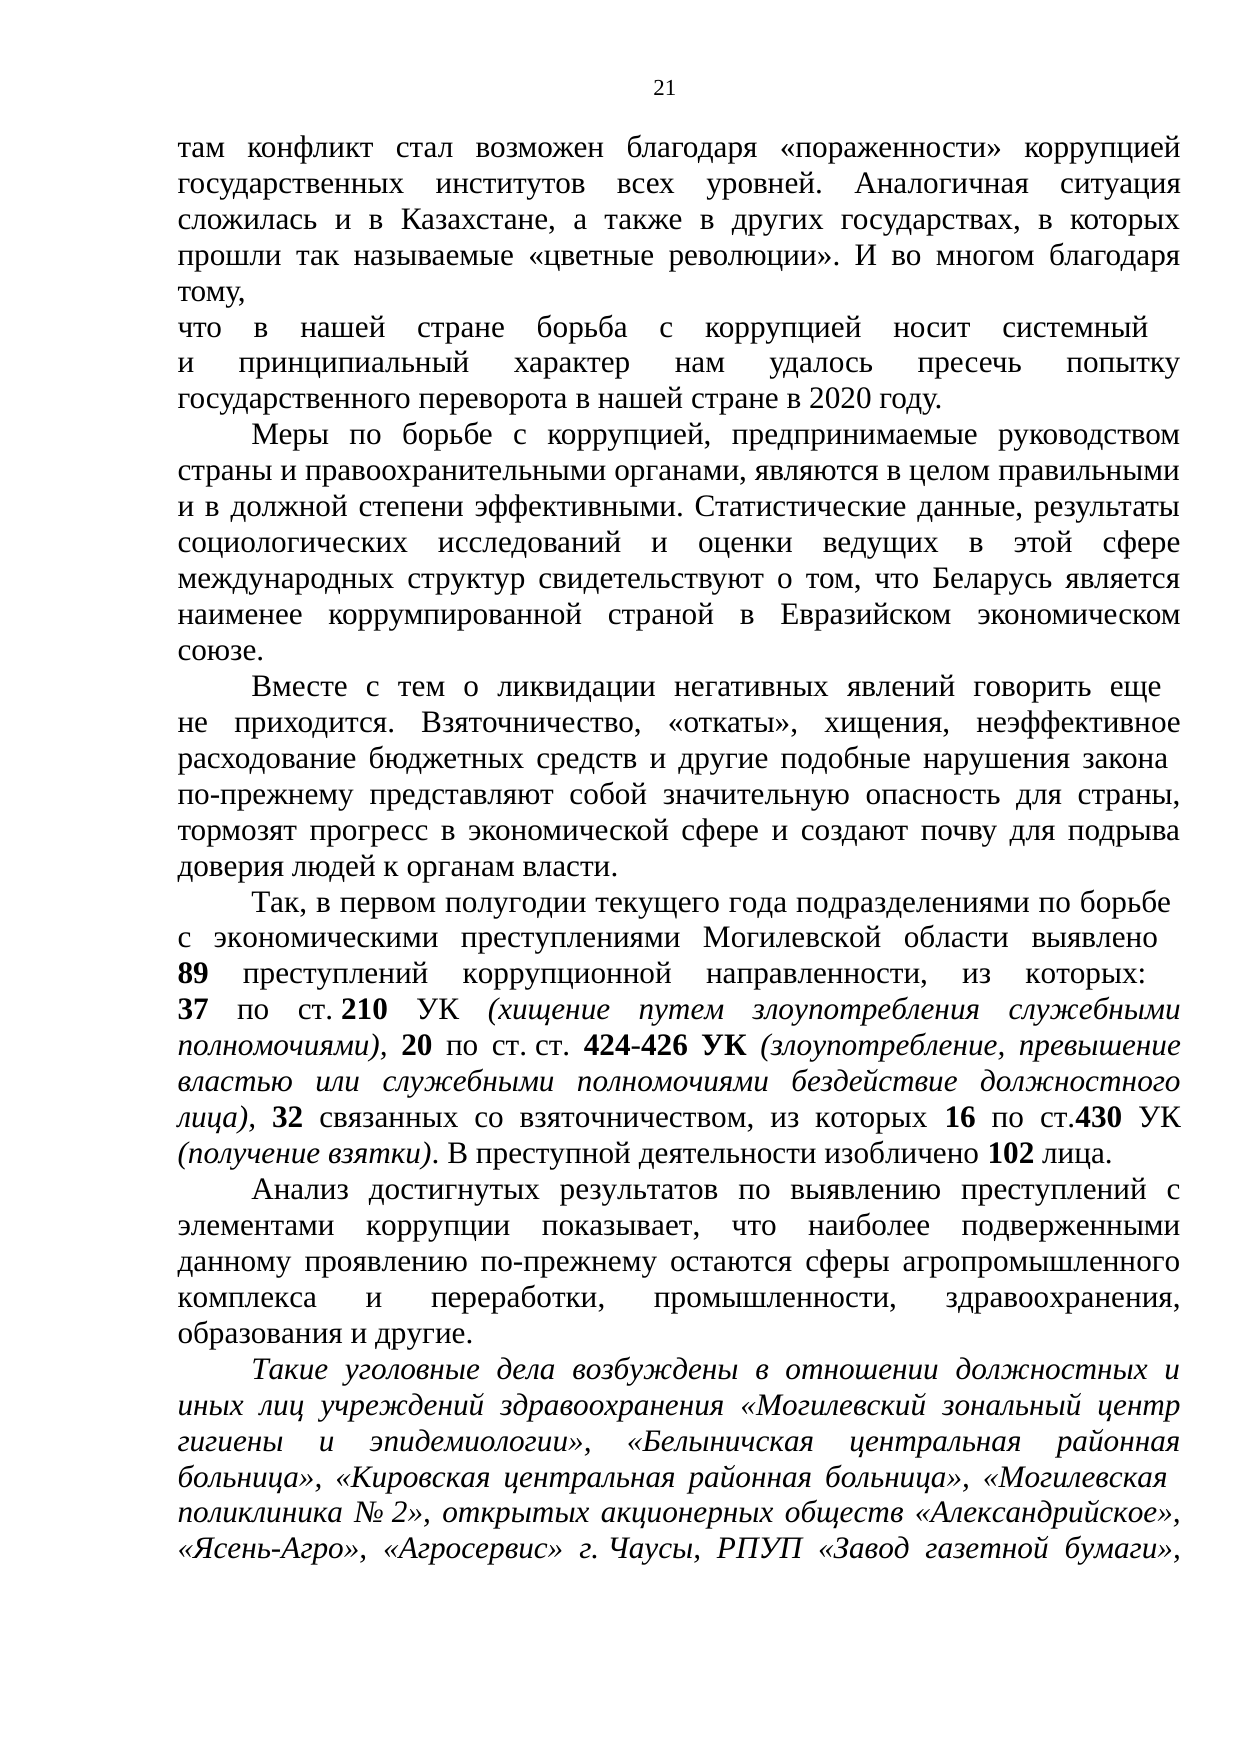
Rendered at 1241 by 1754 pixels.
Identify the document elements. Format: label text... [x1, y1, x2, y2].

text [177, 1350, 1181, 1566]
text Так, в первом полугодии текущего года подразделениями по борьбе с экономическими преступлениями Могилевской области выявлено 89 преступлений коррупционной направленности, из которых: 37 по ст. 210 УК (хищение путем злоупотребления служебными полномочиями), 20 по ст. ст. 424-426 УК (злоупотребление, превышение властью или служебными полномочиями бездействие должностного лица), 32 связанных со взяточничеством, из которых 16 по ст.430 УК (получение взятки). В преступной деятельности изобличено 102 лица. [177, 883, 1181, 1170]
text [177, 128, 1181, 416]
text Анализ достигнутых результатов по выявлению преступлений с элементами коррупции показывает, что наиболее подверженными данному проявлению по-прежнему остаются сферы агропромышленного комплекса и переработки, промышленности, здравоохранения, образования и другие. [177, 1170, 1181, 1350]
text Вместе с тем о ликвидации негативных явлений говорить еще не приходится. Взяточничество, «откаты», хищения, неэффективное расходование бюджетных средств и другие подобные нарушения закона по-прежнему представляют собой значительную опасность для страны, тормозят прогресс в экономической сфере и создают почву для подрыва доверия людей к органам власти. [177, 667, 1181, 883]
text Меры по борьбе с коррупцией, предпринимаемые руководством страны и правоохранительными органами, являются в целом правильными и в должной степени эффективными. Статистические данные, результаты социологических исследований и оценки ведущих в этой сфере международных структур свидетельствуют о том, что Беларусь является наименее коррумпированной страной в Евразийском экономическом союзе. [177, 416, 1181, 667]
